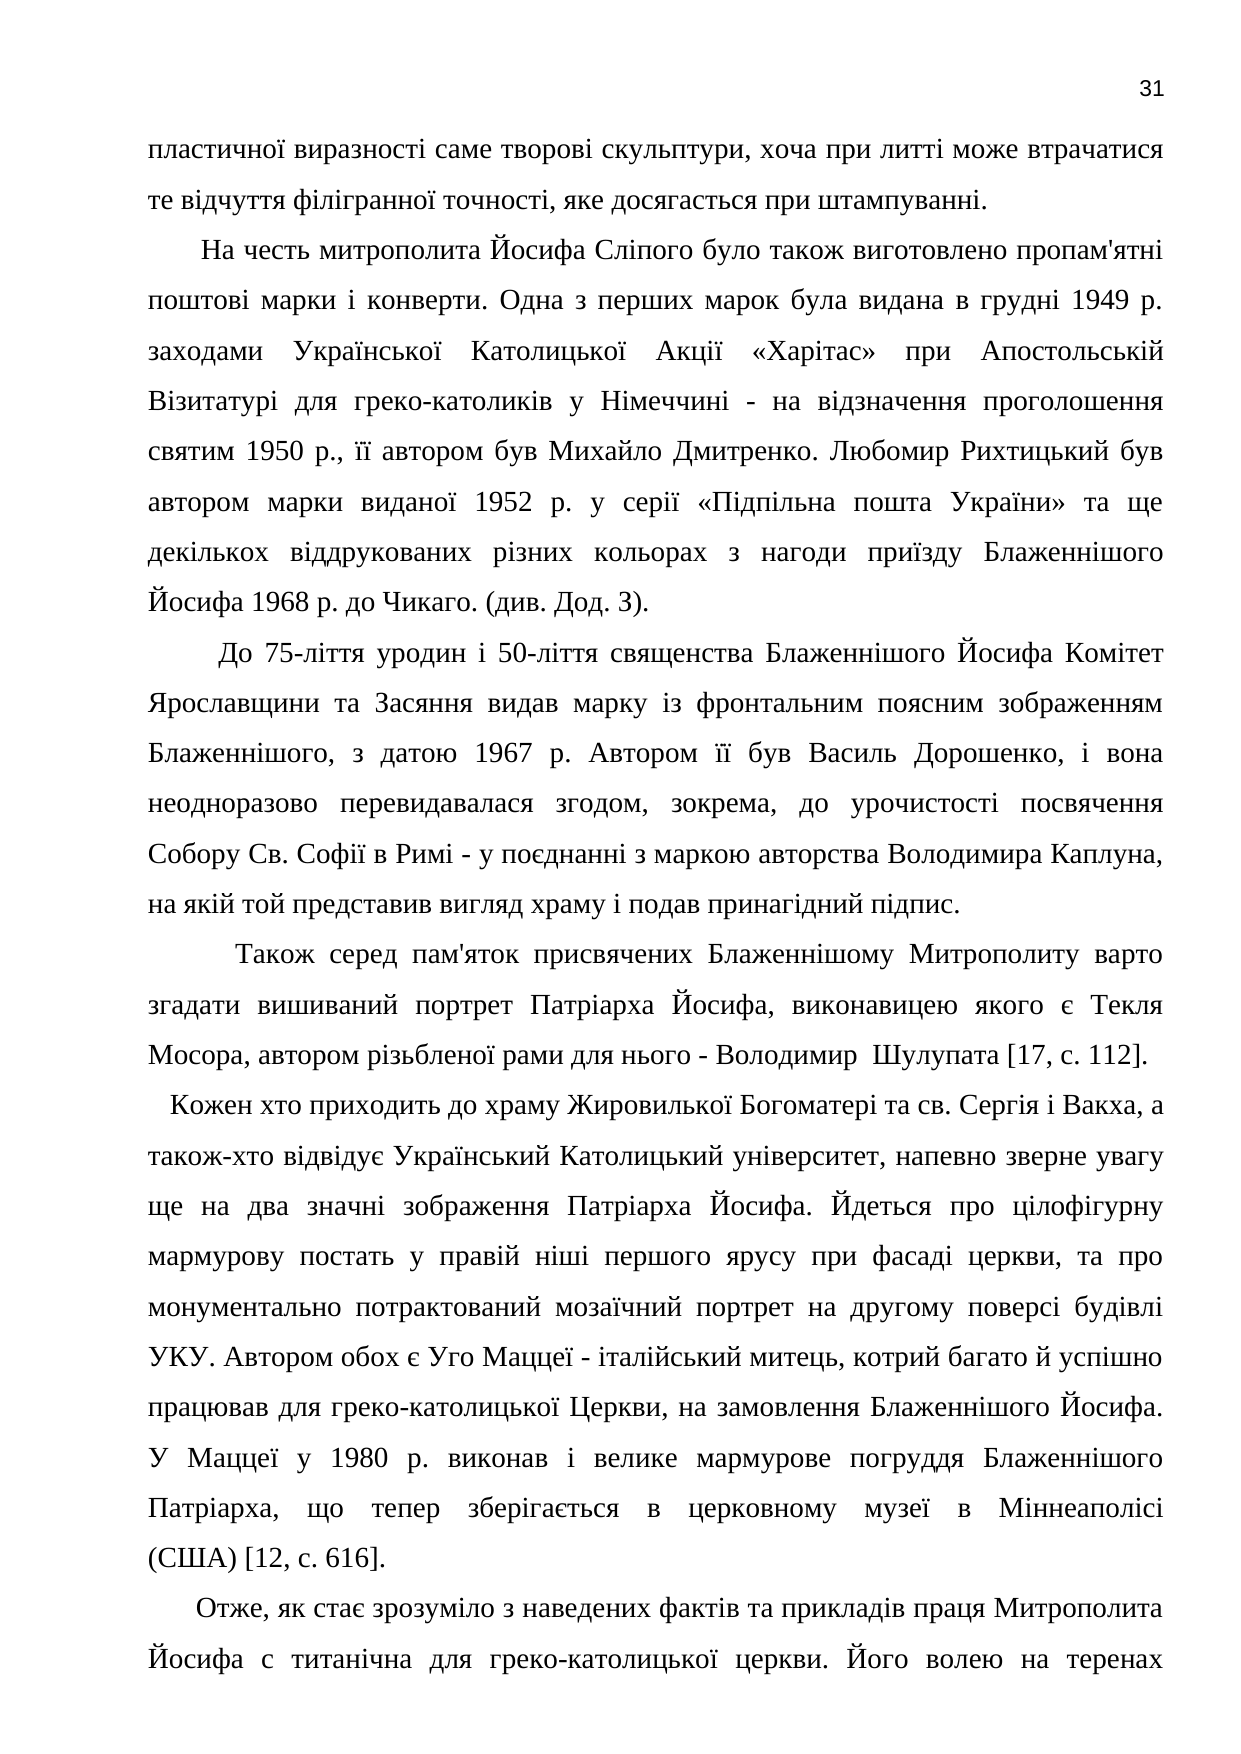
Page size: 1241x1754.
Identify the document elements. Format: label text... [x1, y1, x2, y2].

text На честь митрополита Йосифа Сліпого було також виготовлено пропам'ятні поштові марки і конверти. Одна з перших марок була видана в грудні 1949 р. заходами Української Католицької Акції «Харітас» при Aпостольській Візитатурі для греко-католиків у Hімеччині - на відзначення проголошення святим 1950 р., її автором був Михайло Дмитренко. Любомир Рихтицький був автором марки виданої 1952 р. у серії «Підпільна пошта України» та ще декількох віддрукованих різних кольорах з нагоди приїзду Блаженнішого Йосифа 1968 р. до Чикаго. (див. Дод. З). [148, 232, 1164, 618]
text До 75-ліття уродин і 50-ліття священства Блаженнішого Йосифа Комітет Ярославщини та Засяння видав марку із фронтальним поясним зображенням Блаженнішого, з датою 1967 р. Автором її був Василь Дорошенко, і вона неодноразово перевидавалася згодом, зокрема, до урочистості посвячення Собору Св. Софії в Римі - у поєднанні з маркою авторства Володимира Каплуна, на якій той представив вигляд храму і подав принагідний підпис. [148, 635, 1164, 920]
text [148, 132, 1164, 215]
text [148, 1591, 1164, 1674]
text Кожен хто приходить до храму Жировилької Богоматері та св. Сергія i Вакха, а також-хто відвідує Український Католицький університет, напевно зверне увагу ще на два значні зображення Патріарха Йосифа. Йдеться про цілофігурну мармурову постать у правій ніші першого ярусу при фасаді церкви, та про монументально потрактований мозаїчний портрет на другому поверсі будівлі УКУ. Автором обох є Уго Маццеї - італійський митець, котрий багато й успішно працював для греко-католицької Церкви, на замовлення Блаженнішого Йосифа. У Маццеї у 1980 р. виконав і велике мармурове погруддя Блаженнішого Патрiарха, що тепер зберігається в церковному музеї в Міннеаполісі (США) [12, с. 616]. [148, 1087, 1164, 1574]
text Також серед пам'яток присвячених Блаженнішому Митрополиту варто згадати вишиваний портрет Патріарха Йосифа, виконавицею якого є Текля Мосора, автором різьбленої рами для нього - Володимир Шулупата [17, с. 112]. [148, 937, 1164, 1071]
